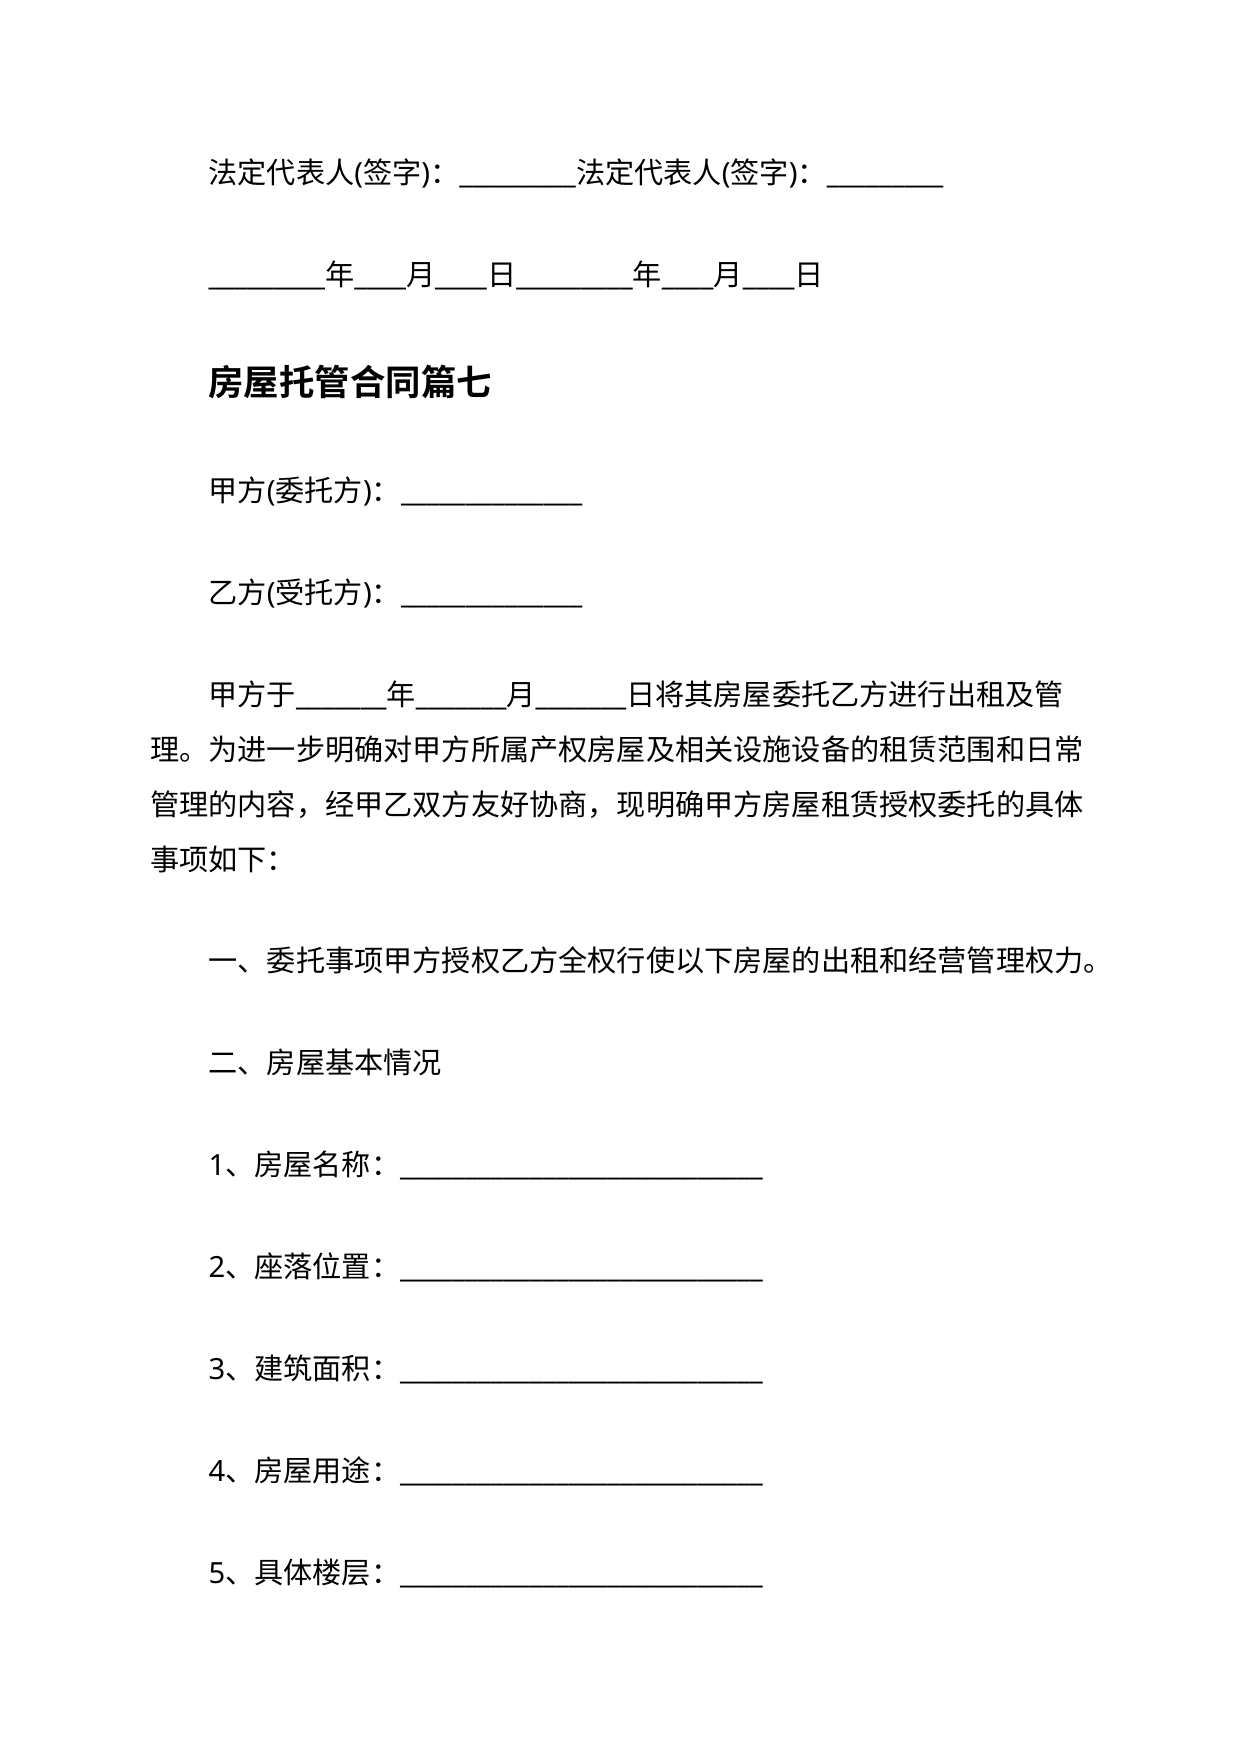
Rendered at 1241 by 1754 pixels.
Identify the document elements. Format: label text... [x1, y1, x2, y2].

text 二、房屋基本情况 [150, 1040, 1090, 1082]
text 甲方(委托方)：______________ [150, 467, 1090, 510]
text 法定代表人(签字)：_________法定代表人(签字)：_________ [150, 150, 1090, 192]
text 4、房屋用途：____________________________ [150, 1447, 1090, 1490]
text 2、座落位置：____________________________ [150, 1243, 1090, 1286]
text 5、具体楼层：____________________________ [150, 1549, 1090, 1592]
text 一、委托事项甲方授权乙方全权行使以下房屋的出租和经营管理权力。 [150, 938, 1090, 980]
text 甲方于_______年_______月_______日将其房屋委托乙方进行出租及管理。为进一步明确对甲方所属产权房屋及相关设施设备的租赁范围和日常管理的内容，经甲乙双方友好协商，现明确甲方房屋租赁授权委托的具体事项如下： [150, 671, 1090, 878]
text 乙方(受托方)：______________ [150, 569, 1090, 612]
text 3、建筑面积：____________________________ [150, 1345, 1090, 1388]
text _________年____月____日_________年____月____日 [150, 252, 1090, 294]
text 房屋托管合同篇七 [150, 354, 1090, 405]
text 1、房屋名称：____________________________ [150, 1141, 1090, 1184]
